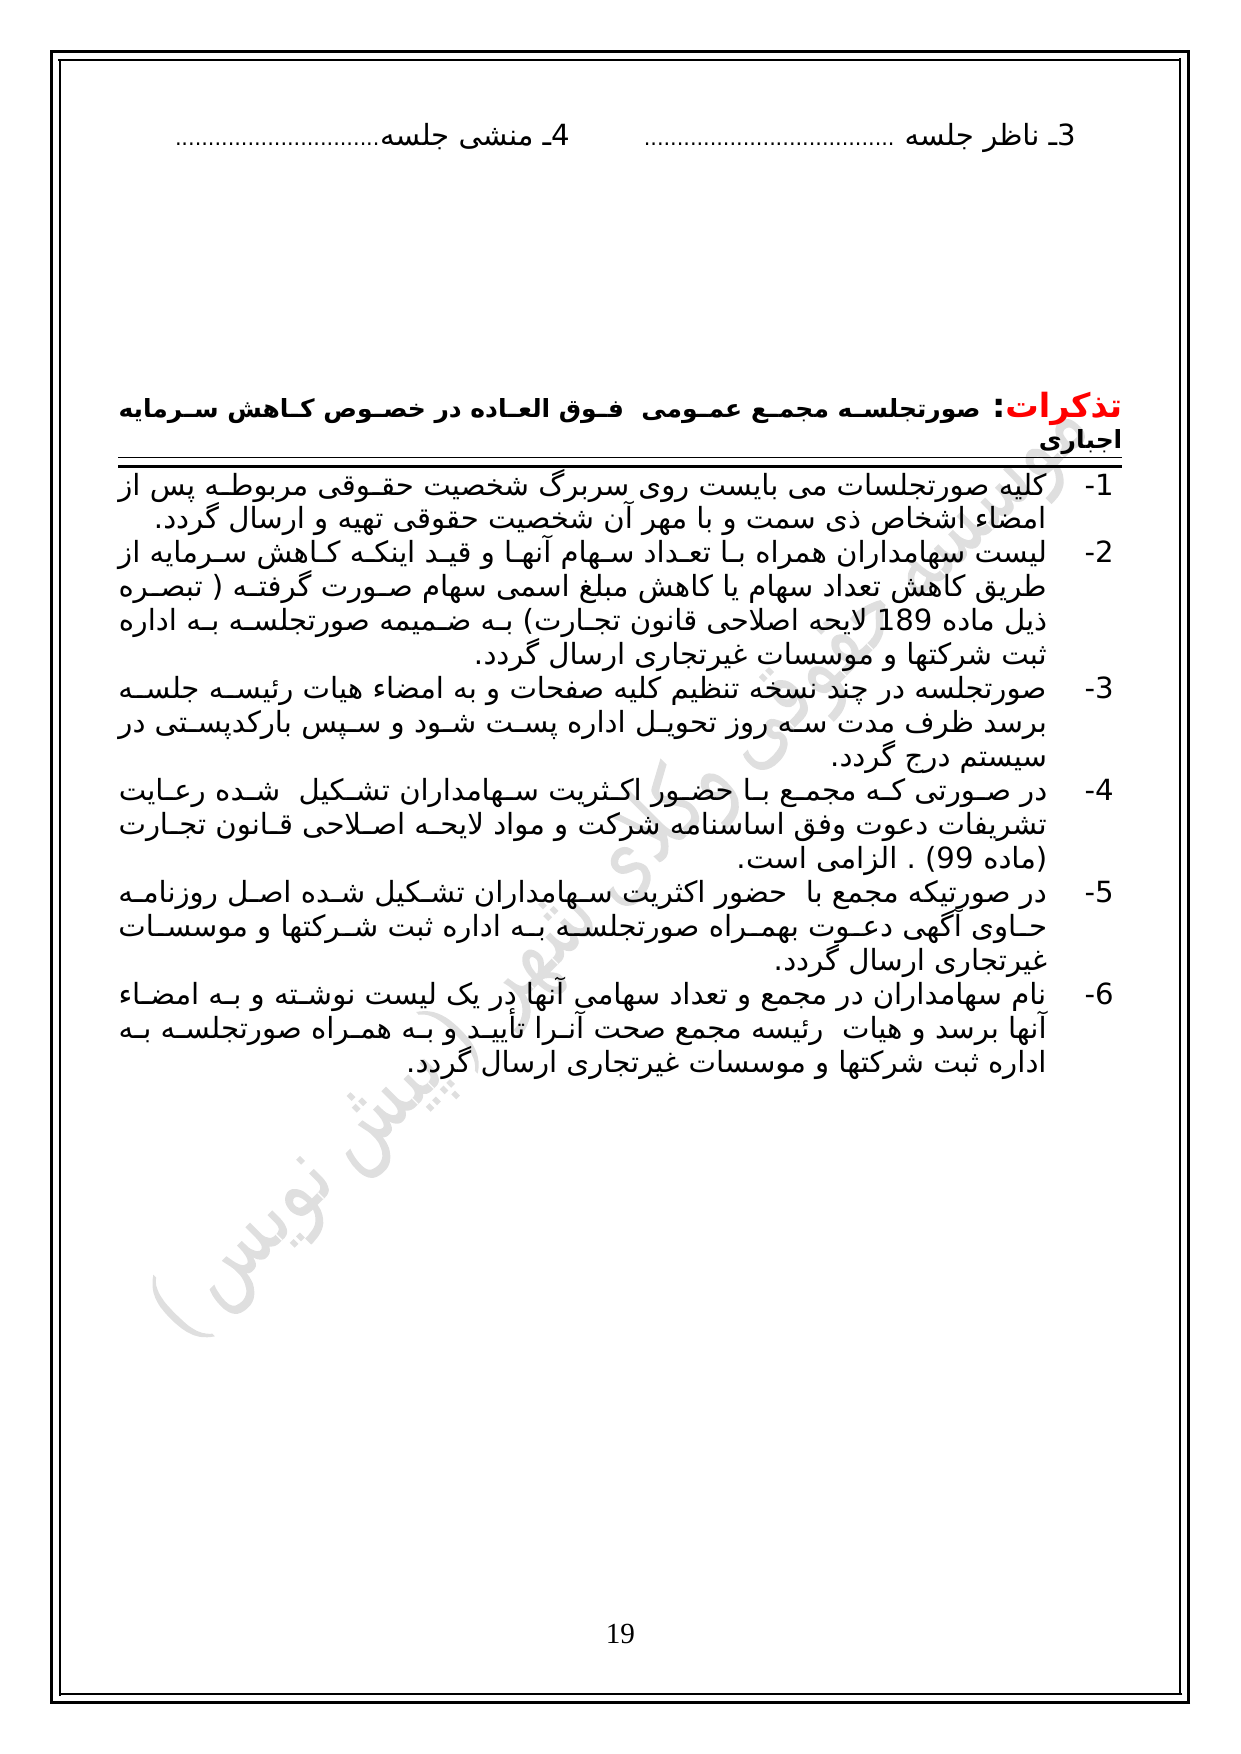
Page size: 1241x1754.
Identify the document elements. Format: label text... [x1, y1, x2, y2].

text تذکرات: صورتجلسه مجمع عمومی فوق العاده در خصوص کاهش سرمایه اجباری [118, 387, 1122, 457]
list در صورتی که مجمع با حضور اکثریت سهامداران تشکیل شده رعایت تشریفات دعوت وفق اساسنامه شرکت و مواد لایحه اصلاحی قانون تجارت (ماده 99) . الزامی است. [118, 773, 1084, 875]
text 3ـ ناظر جلسه ...................................... 4ـ منشی جلسه............................... [118, 118, 1122, 152]
list نام سهامداران در مجمع و تعداد سهامی آنها در یک لیست نوشته و به امضاء آنها برسد و هیات رئیسه مجمع صحت آنرا تأیید و به همراه صورتجلسه به اداره ثبت شرکتها و موسسات غیرتجاری ارسال گردد. [118, 977, 1084, 1079]
list در صورتیکه مجمع با حضور اکثریت سهامداران تشکیل شده اصل روزنامه حاوی آگهی دعوت بهمراه صورتجلسه به اداره ثبت شرکتها و موسسات غیرتجاری ارسال گردد. [118, 875, 1084, 977]
list صورتجلسه در چند نسخه تنظیم کلیه صفحات و به امضاء هیات رئیسه جلسه برسد ظرف مدت سه روز تحویل اداره پست شود و سپس بارکدپستی در سیستم درج گردد. [118, 672, 1084, 773]
list کلیه صورتجلسات می بایست روی سربرگ شخصیت حقوقی مربوطه پس از امضاء اشخاص ذی سمت و با مهر آن شخصیت حقوقی تهیه و ارسال گردد. [118, 468, 1084, 536]
list لیست سهامداران همراه با تعداد سهام آنها و قید اینکه کاهش سرمایه از طریق کاهش تعداد سهام یا کاهش مبلغ اسمی سهام صورت گرفته ( تبصره ذیل ماده 189 لایحه اصلاحی قانون تجارت) به ضمیمه صورتجلسه به اداره ثبت شرکتها و موسسات غیرتجاری ارسال گردد. [118, 536, 1084, 672]
